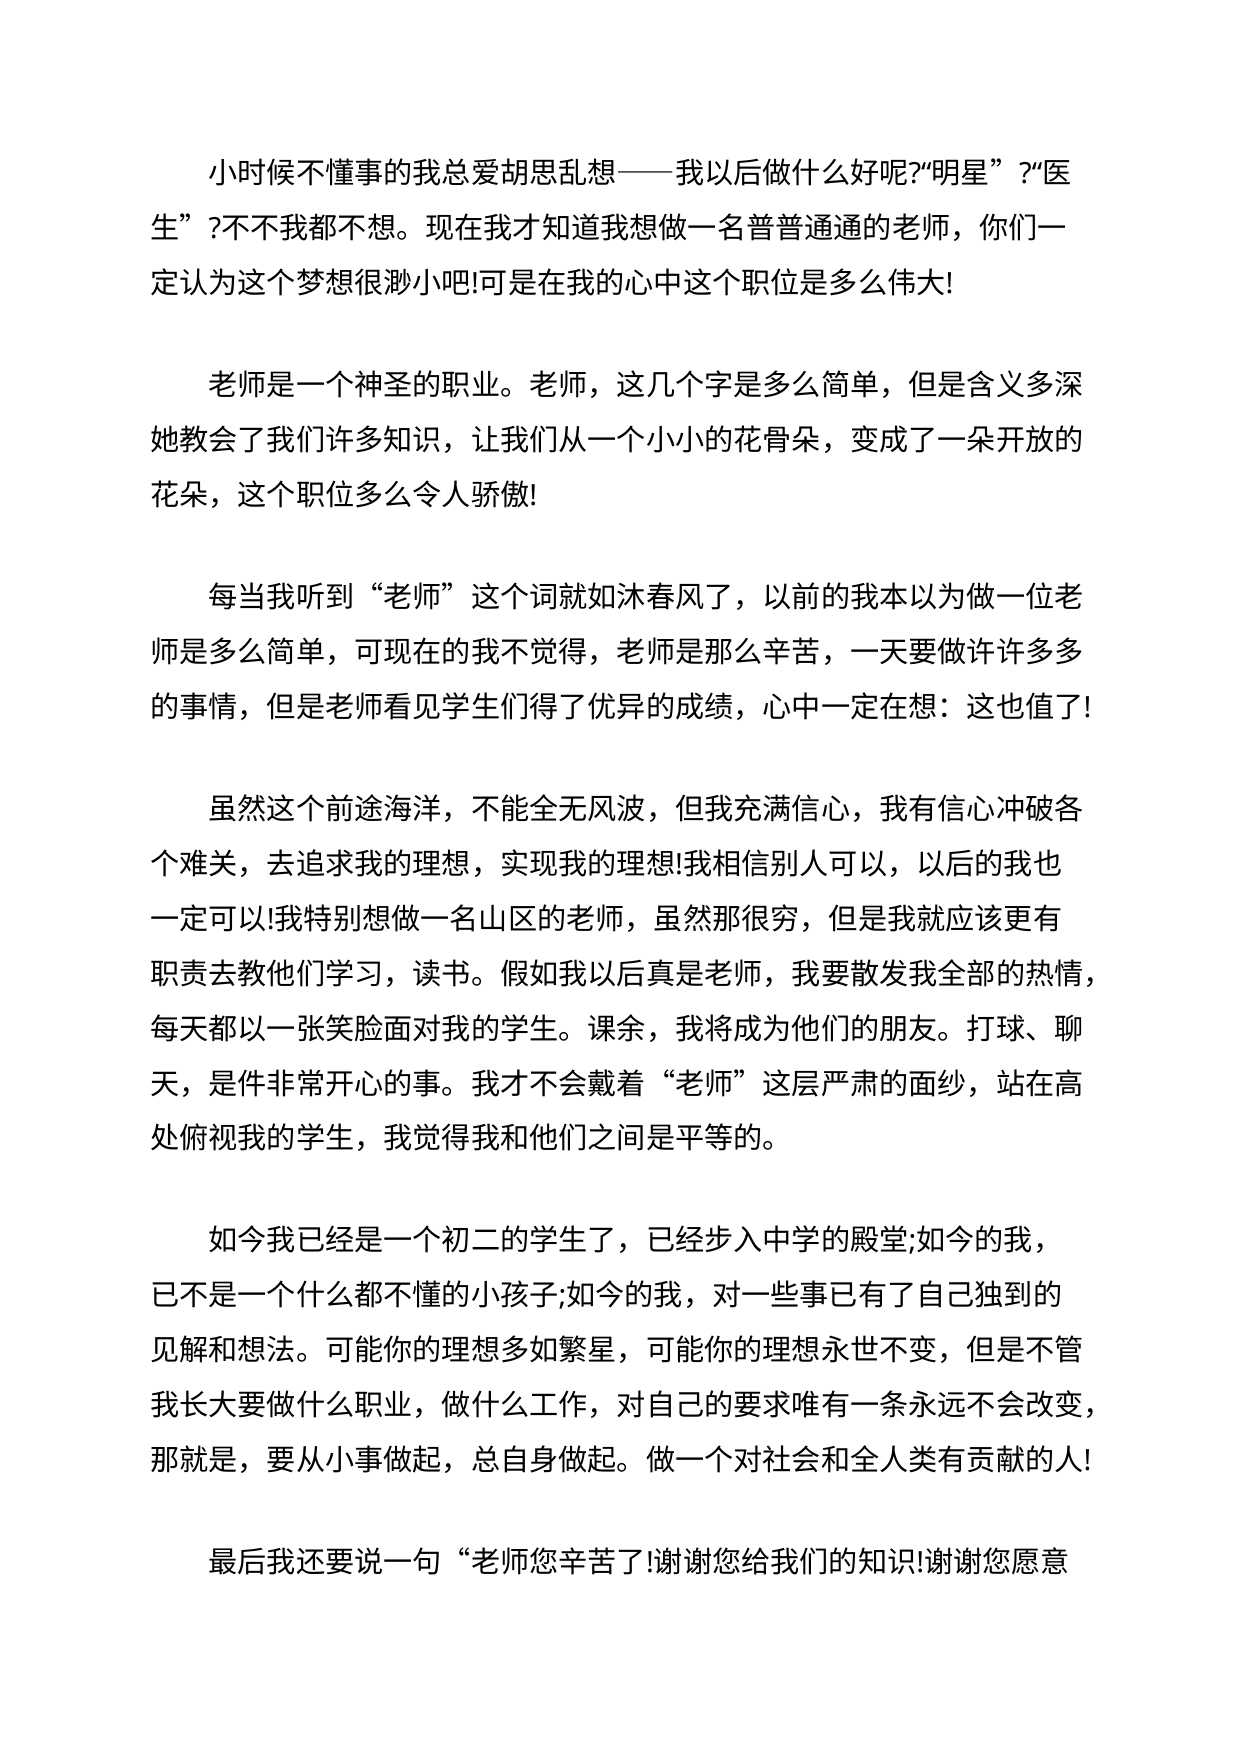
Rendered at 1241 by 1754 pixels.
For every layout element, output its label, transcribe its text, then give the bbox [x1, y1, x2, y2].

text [150, 1539, 1090, 1581]
text 如今我已经是一个初二的学生了，已经步入中学的殿堂;如今的我，已不是一个什么都不懂的小孩子;如今的我，对一些事已有了自己独到的见解和想法。可能你的理想多如繁星，可能你的理想永世不变，但是不管我长大要做什么职业，做什么工作，对自己的要求唯有一条永远不会改变，那就是，要从小事做起，总自身做起。做一个对社会和全人类有贡献的人! [150, 1217, 1090, 1479]
text 每当我听到“老师”这个词就如沐春风了，以前的我本以为做一位老师是多么简单，可现在的我不觉得，老师是那么辛苦，一天要做许许多多的事情，但是老师看见学生们得了优异的成绩，心中一定在想：这也值了! [150, 574, 1090, 726]
text 小时候不懂事的我总爱胡思乱想——我以后做什么好呢?“明星”?“医生”?不不我都不想。现在我才知道我想做一名普普通通的老师，你们一定认为这个梦想很渺小吧!可是在我的心中这个职位是多么伟大! [150, 150, 1090, 302]
text 虽然这个前途海洋，不能全无风波，但我充满信心，我有信心冲破各个难关，去追求我的理想，实现我的理想!我相信别人可以，以后的我也一定可以!我特别想做一名山区的老师，虽然那很穷，但是我就应该更有职责去教他们学习，读书。假如我以后真是老师，我要散发我全部的热情，每天都以一张笑脸面对我的学生。课余，我将成为他们的朋友。打球、聊天，是件非常开心的事。我才不会戴着“老师”这层严肃的面纱，站在高处俯视我的学生，我觉得我和他们之间是平等的。 [150, 786, 1090, 1157]
text 老师是一个神圣的职业。老师，这几个字是多么简单，但是含义多深她教会了我们许多知识，让我们从一个小小的花骨朵，变成了一朵开放的花朵，这个职位多么令人骄傲! [150, 362, 1090, 514]
